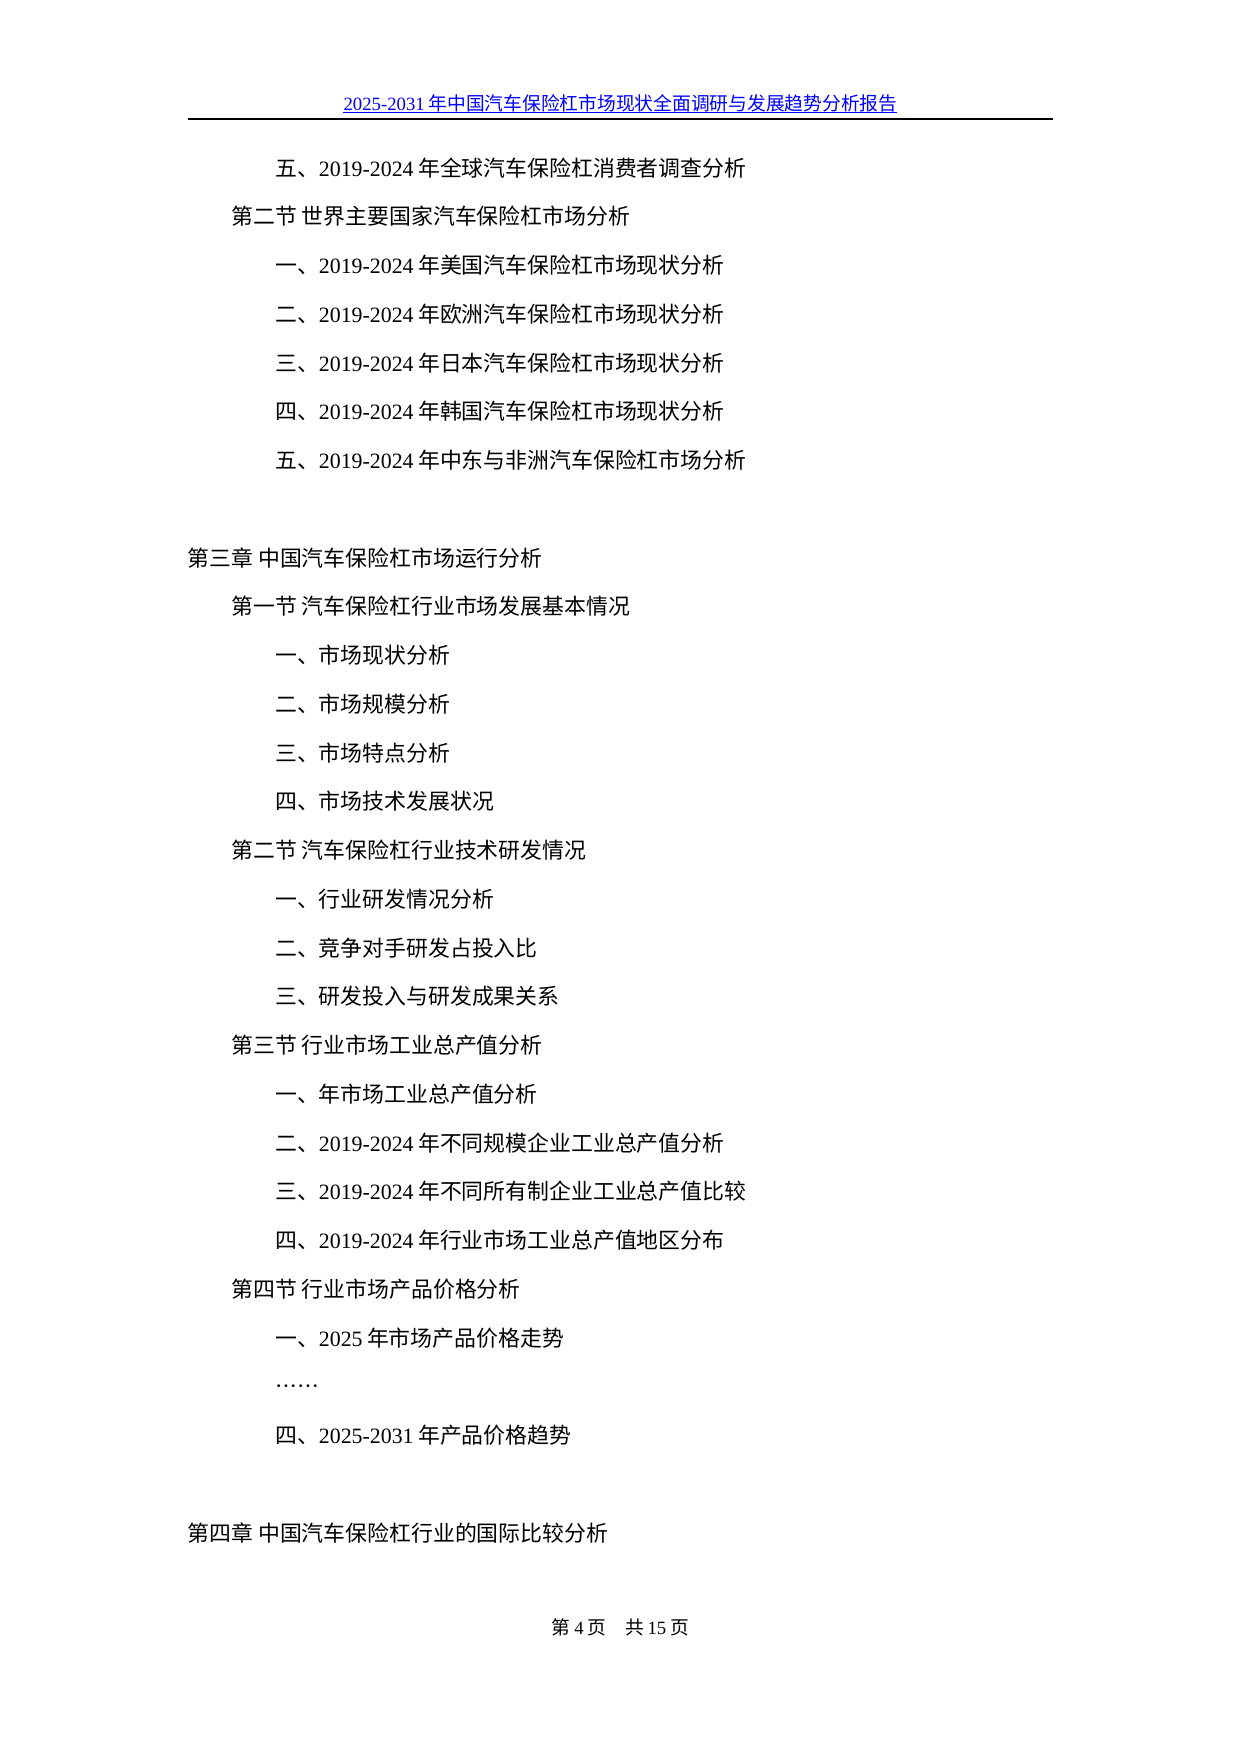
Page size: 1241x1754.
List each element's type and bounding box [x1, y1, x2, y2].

text [187, 150, 1053, 1548]
